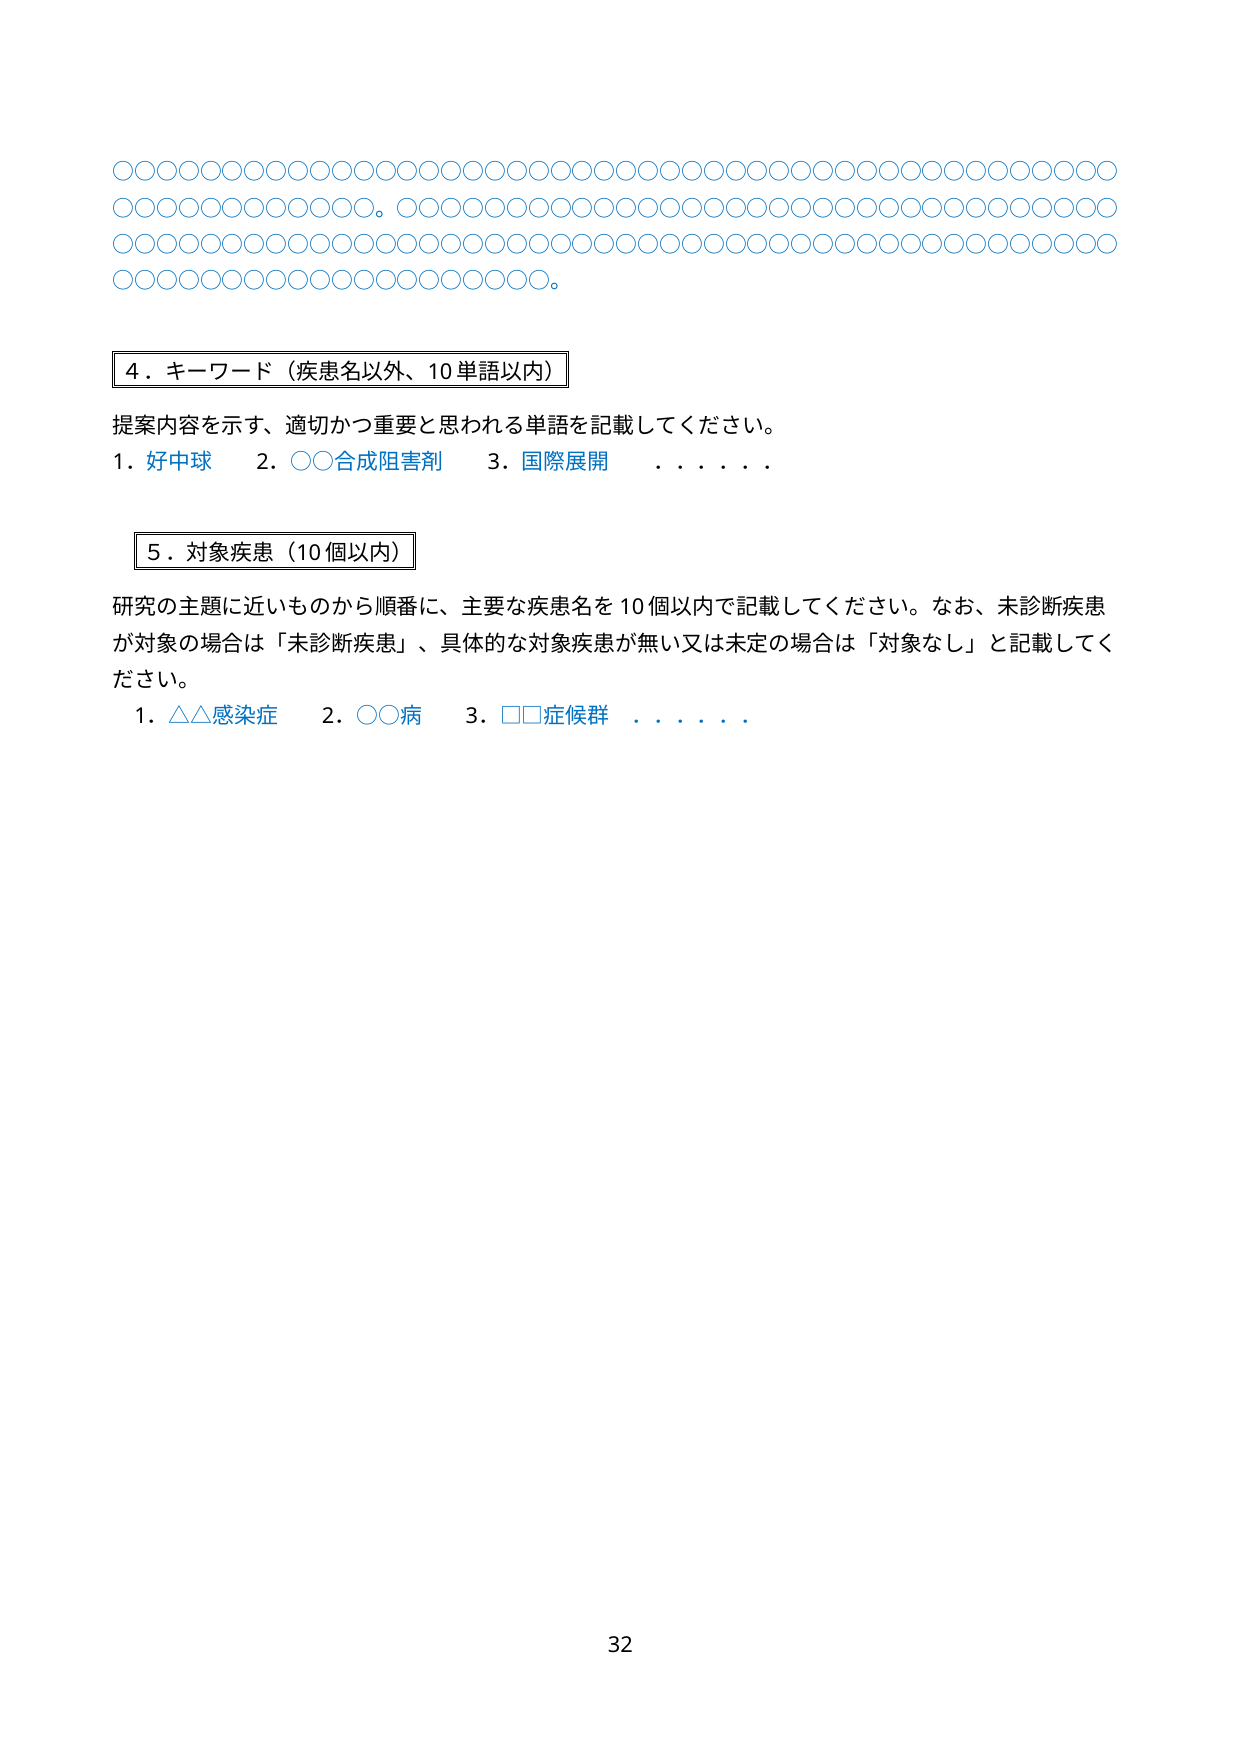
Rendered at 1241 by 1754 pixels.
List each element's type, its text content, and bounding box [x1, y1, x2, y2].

text 研究の主題に近いものから順番に、主要な疾患名を10個以内で記載してください。なお、未診断疾患が対象の場合は「未診断疾患」、具体的な対象疾患が無い又は未定の場合は「対象なし」と記載してください。 [112, 587, 1128, 696]
text 1．△△感染症 2．○○病 3．□□症候群 ．．．．．． [112, 696, 1128, 732]
text 提案内容を示す、適切かつ重要と思われる単語を記載してください。 [112, 406, 1128, 442]
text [112, 152, 1128, 297]
text 1．好中球 2．○○合成阻害剤 3．国際展開 ．．．．．． [112, 442, 1128, 478]
text ５．対象疾患（10個以内） [112, 514, 1128, 587]
text ４．キーワード（疾患名以外、10単語以内） [112, 333, 1128, 406]
